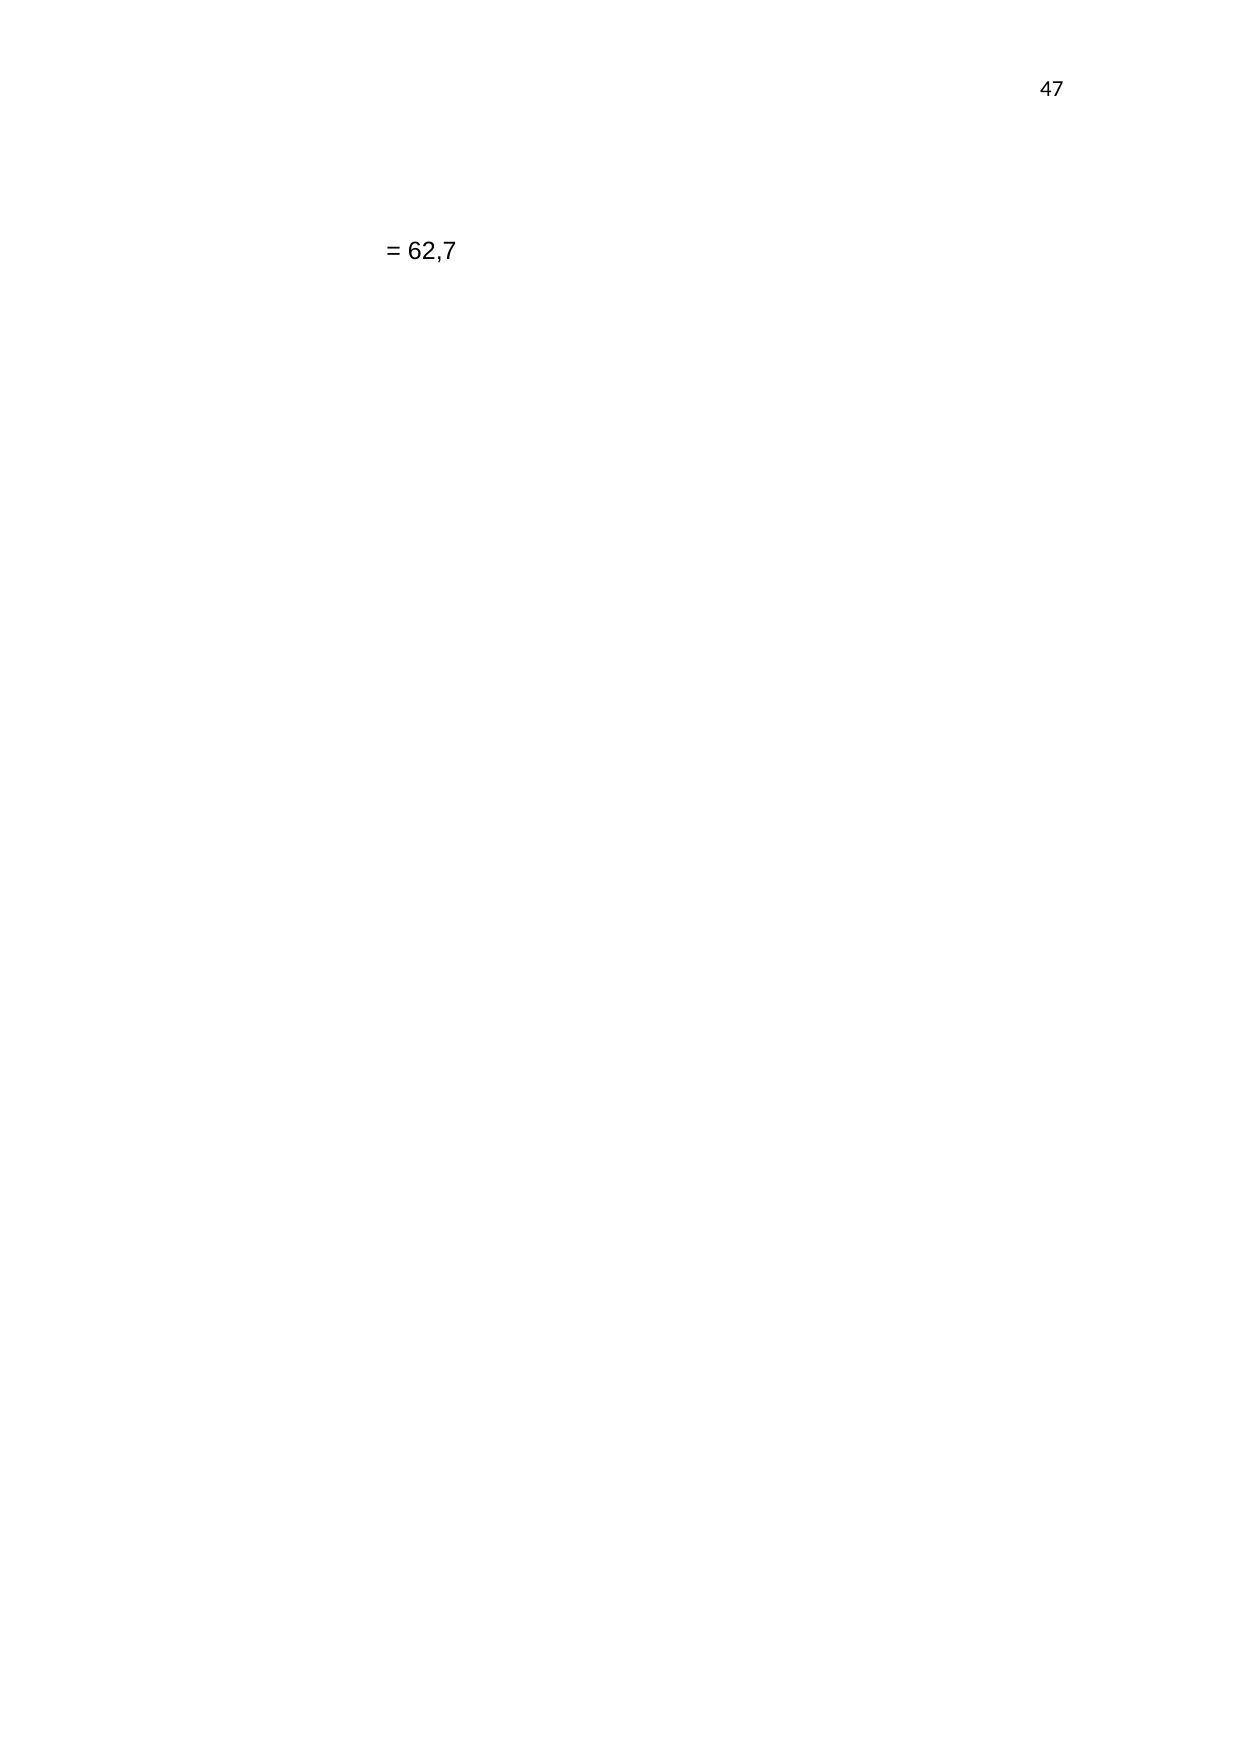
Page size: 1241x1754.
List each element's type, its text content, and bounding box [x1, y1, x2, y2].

text = 62,7 [281, 236, 1063, 265]
